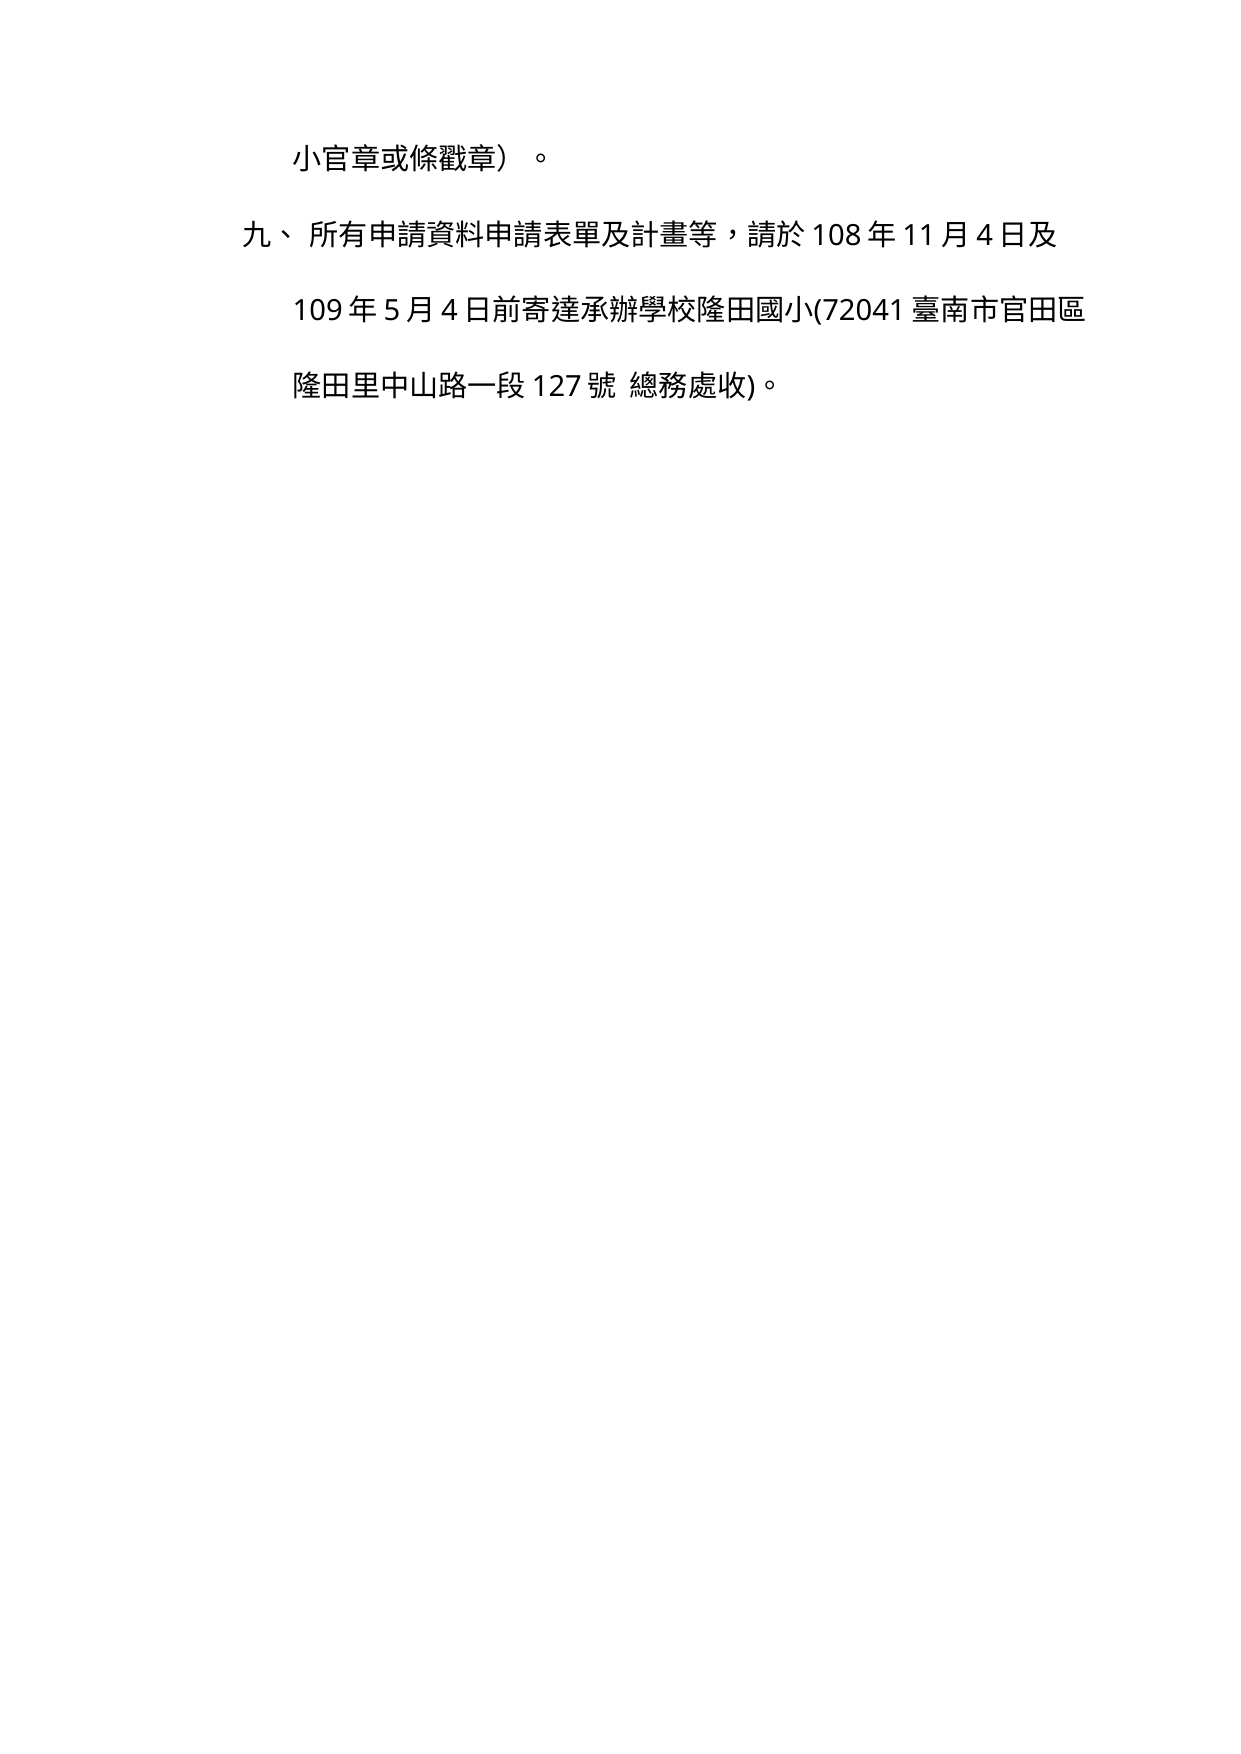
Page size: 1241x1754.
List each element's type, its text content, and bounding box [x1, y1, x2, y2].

list 所有申請資料申請表單及計畫等，請於108年11月4日及109年5月4日前寄達承辦學校隆田國小(72041臺南市官田區隆田里中山路一段127號 總務處收)。 [242, 194, 1110, 422]
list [242, 119, 1110, 194]
